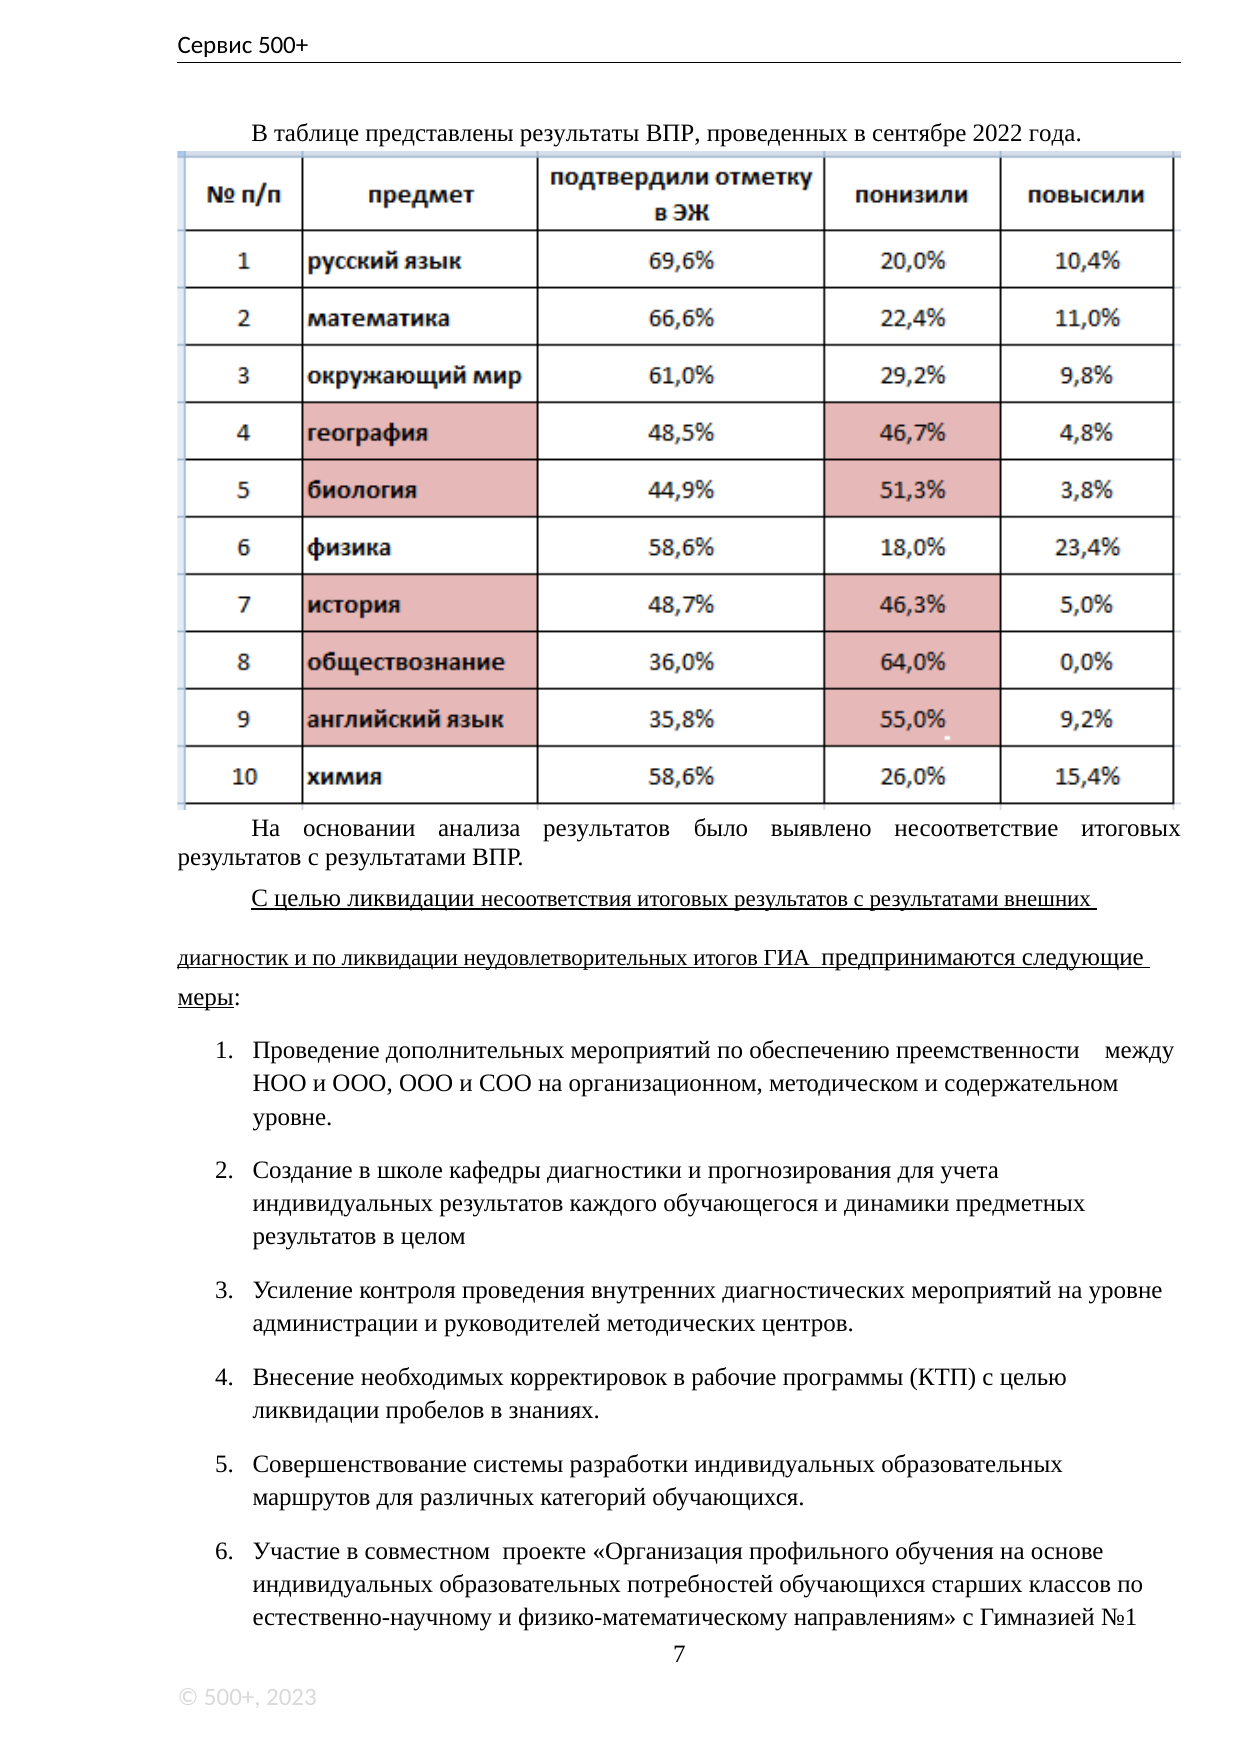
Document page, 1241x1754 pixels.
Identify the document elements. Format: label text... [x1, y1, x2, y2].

picture [177, 151, 1182, 810]
list Участие в совместном проекте «Организация профильного обучения на основе индивидуальных образовательных потребностей обучающихся старших классов по естественно-научному и физико-математическому направлениям» с Гимназией №1 [215, 1536, 1181, 1631]
text На основании анализа результатов было выявлено несоответствие итоговых результатов с результатами ВПР. [177, 813, 1181, 871]
list Совершенствование системы разработки индивидуальных образовательных маршрутов для различных категорий обучающихся. [215, 1449, 1181, 1511]
text В таблице представлены результаты ВПР, проведенных в сентябре 2022 года. [177, 118, 1181, 147]
list Усиление контроля проведения внутренних диагностических мероприятий на уровне администрации и руководителей методических центров. [215, 1275, 1181, 1337]
list Создание в школе кафедры диагностики и прогнозирования для учета индивидуальных результатов каждого обучающегося и динамики предметных результатов в целом [215, 1155, 1181, 1250]
list Внесение необходимых корректировок в рабочие программы (КТП) с целью ликвидации пробелов в знаниях. [215, 1362, 1181, 1424]
list Проведение дополнительных мероприятий по обеспечению преемственности между НОО и ООО, ООО и СОО на организационном, методическом и содержательном уровне. [215, 1036, 1181, 1130]
text С целью ликвидации несоответствия итоговых результатов с результатами внешних диагностик и по ликвидации неудовлетворительных итогов ГИА предпринимаются следующие меры: [177, 883, 1181, 1010]
